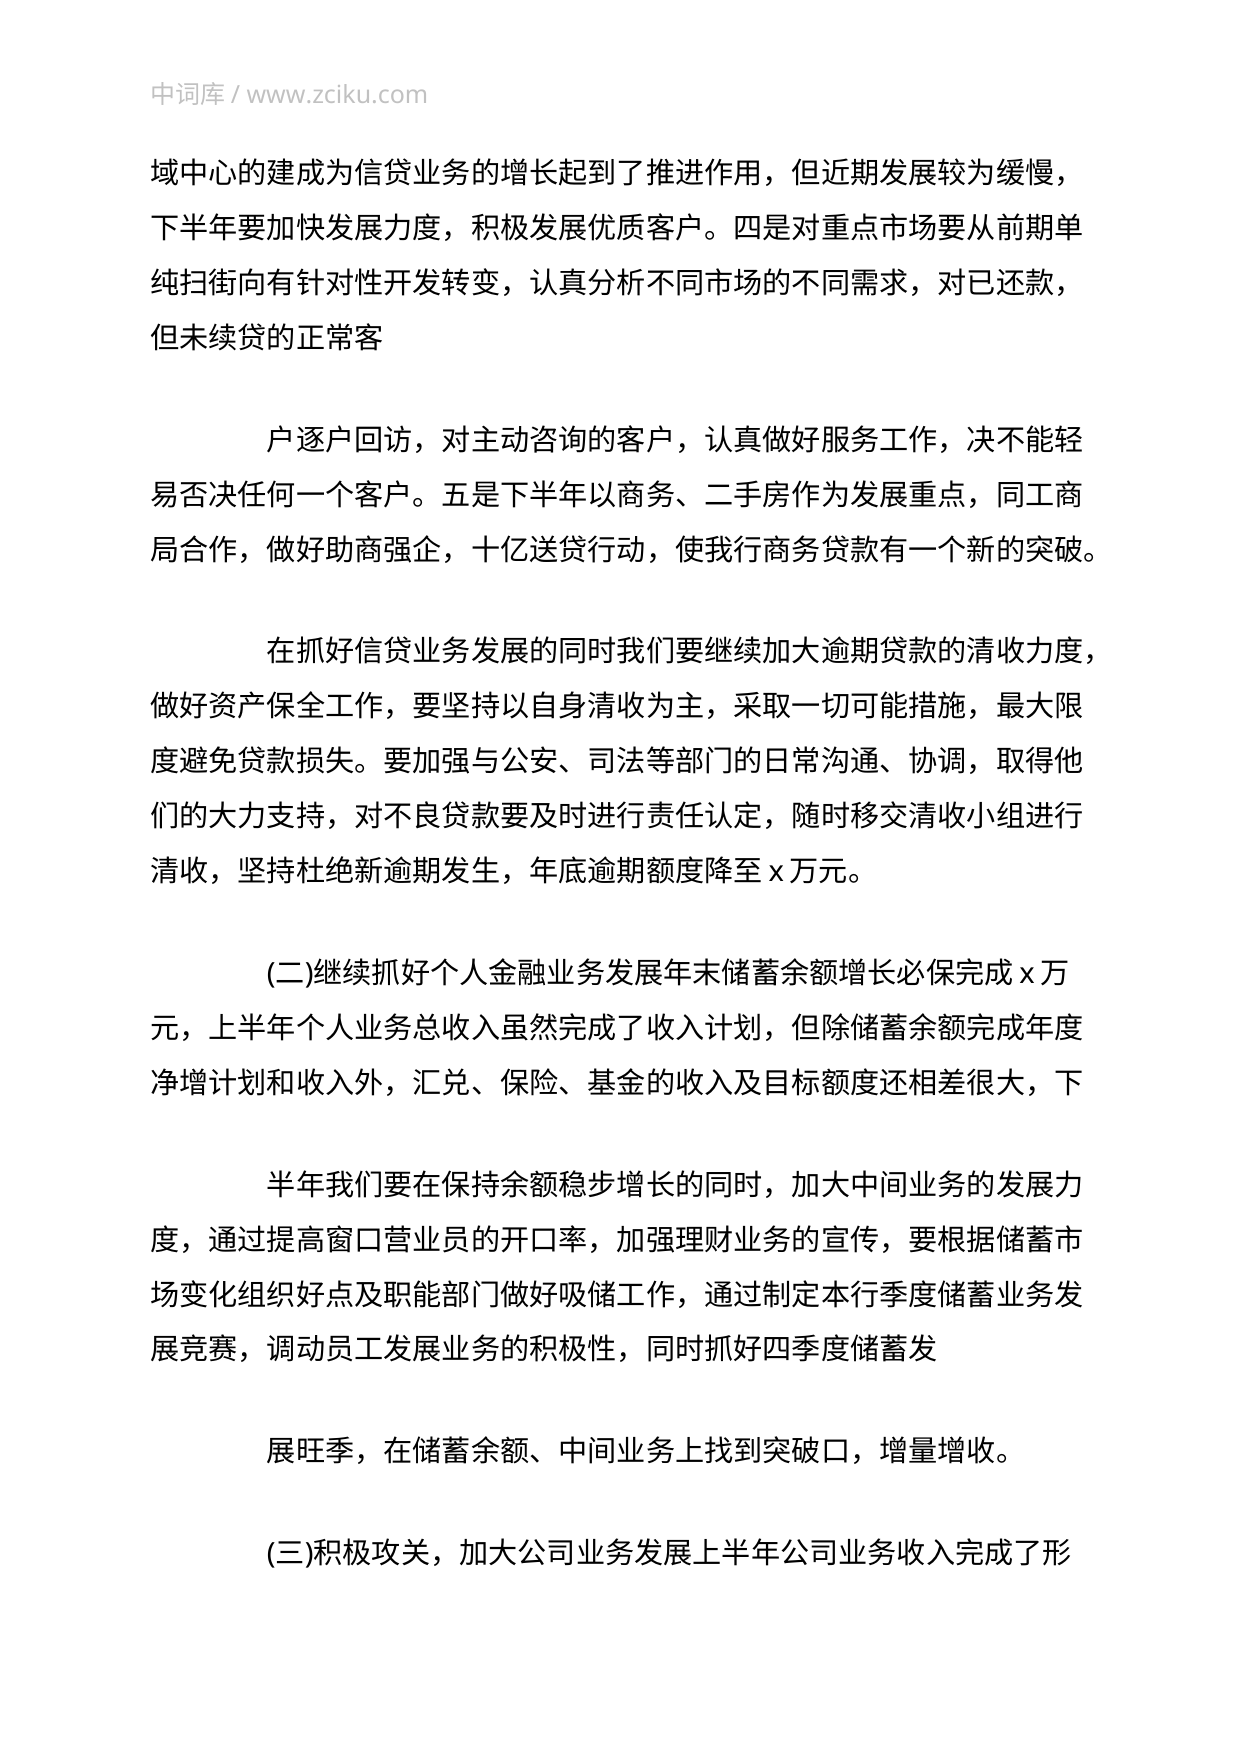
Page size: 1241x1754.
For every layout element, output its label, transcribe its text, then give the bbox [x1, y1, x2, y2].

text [150, 1529, 1090, 1572]
text (二)继续抓好个人金融业务发展年末储蓄余额增长必保完成x万元，上半年个人业务总收入虽然完成了收入计划，但除储蓄余额完成年度净增计划和收入外，汇兑、保险、基金的收入及目标额度还相差很大，下 [150, 949, 1090, 1102]
text 在抓好信贷业务发展的同时我们要继续加大逾期贷款的清收力度，做好资产保全工作，要坚持以自身清收为主，采取一切可能措施，最大限度避免贷款损失。要加强与公安、司法等部门的日常沟通、协调，取得他们的大力支持，对不良贷款要及时进行责任认定，随时移交清收小组进行清收，坚持杜绝新逾期发生，年底逾期额度降至x万元。 [150, 628, 1090, 890]
text 户逐户回访，对主动咨询的客户，认真做好服务工作，决不能轻易否决任何一个客户。五是下半年以商务、二手房作为发展重点，同工商局合作，做好助商强企，十亿送贷行动，使我行商务贷款有一个新的突破。 [150, 416, 1090, 568]
text 半年我们要在保持余额稳步增长的同时，加大中间业务的发展力度，通过提高窗口营业员的开口率，加强理财业务的宣传，要根据储蓄市场变化组织好点及职能部门做好吸储工作，通过制定本行季度储蓄业务发展竞赛，调动员工发展业务的积极性，同时抓好四季度储蓄发 [150, 1161, 1090, 1368]
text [150, 150, 1090, 357]
text 展旺季，在储蓄余额、中间业务上找到突破口，增量增收。 [150, 1428, 1090, 1470]
